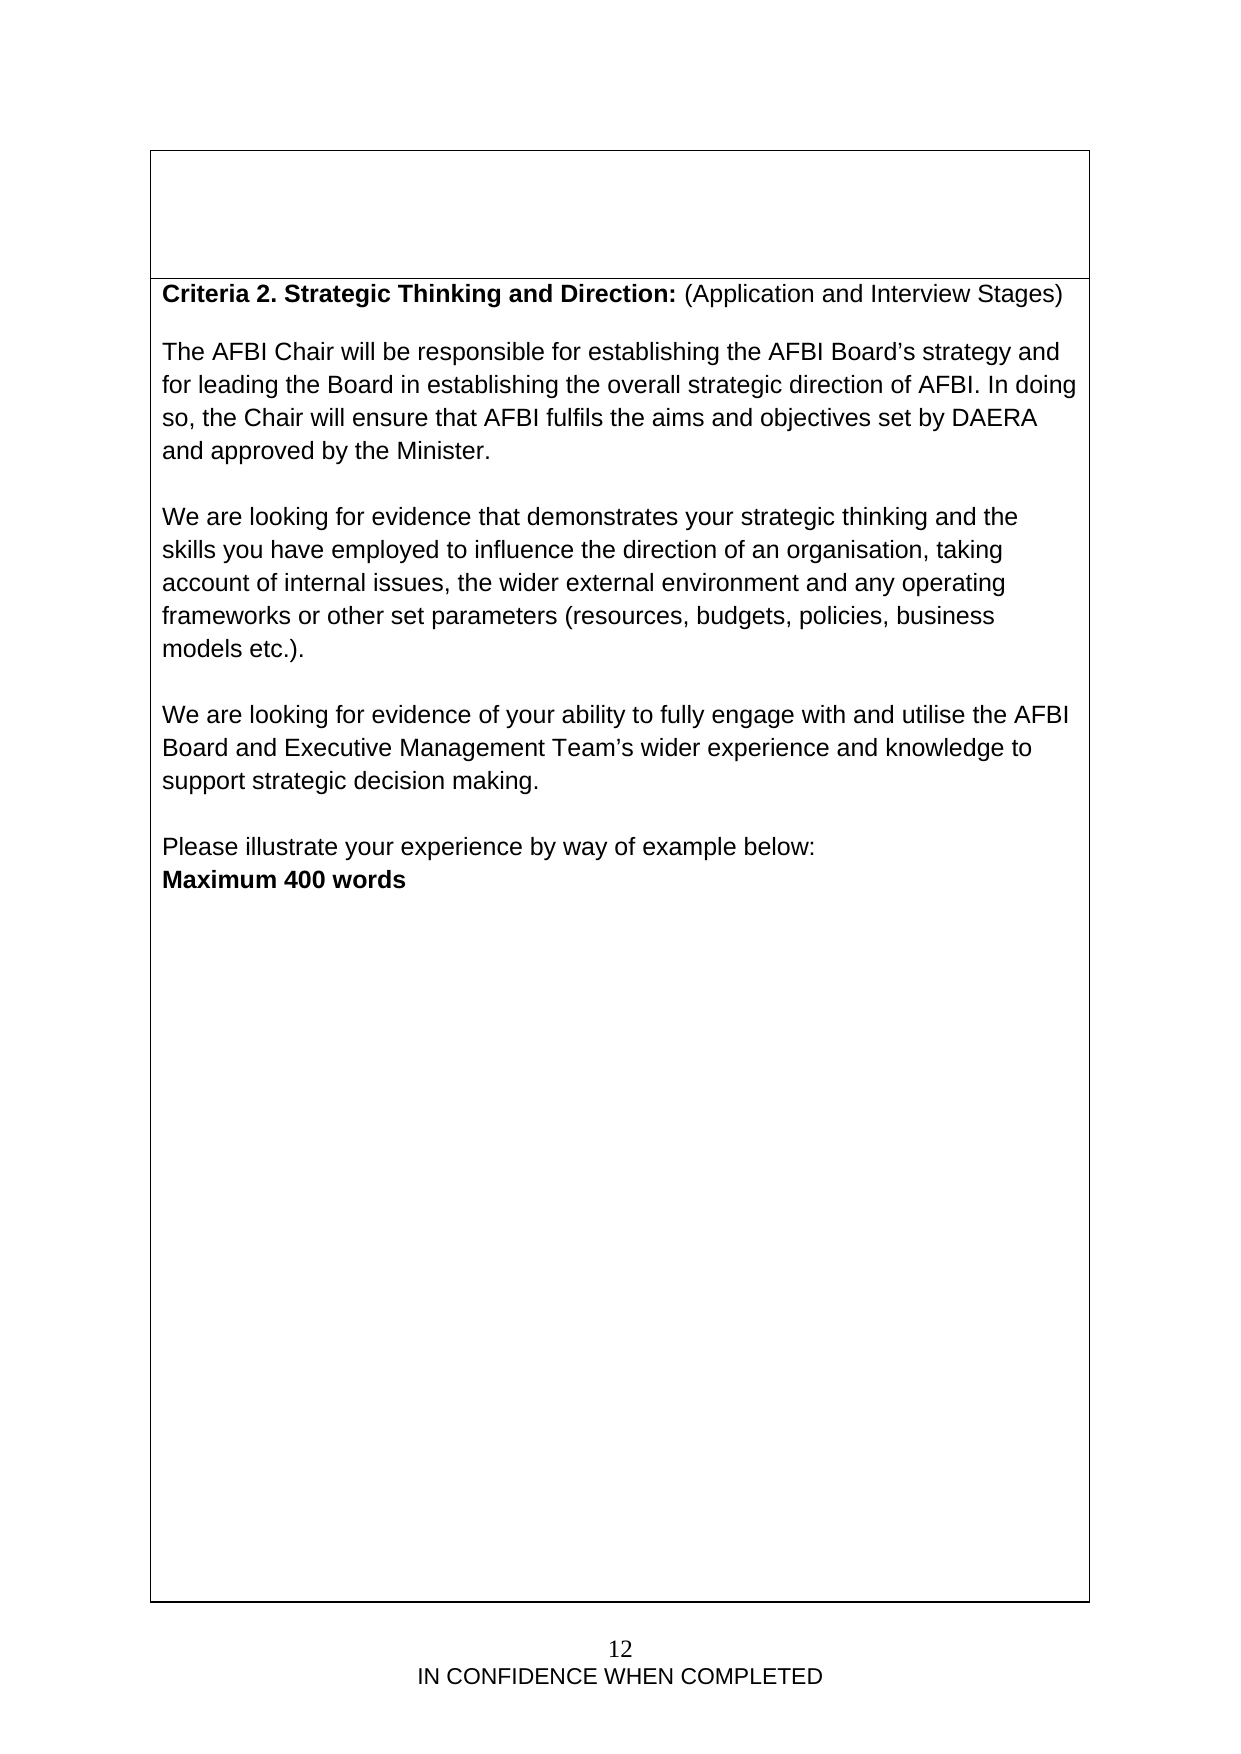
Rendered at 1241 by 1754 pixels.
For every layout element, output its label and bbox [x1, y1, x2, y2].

table_header [151, 151, 1089, 278]
table_cell [151, 279, 1089, 1601]
